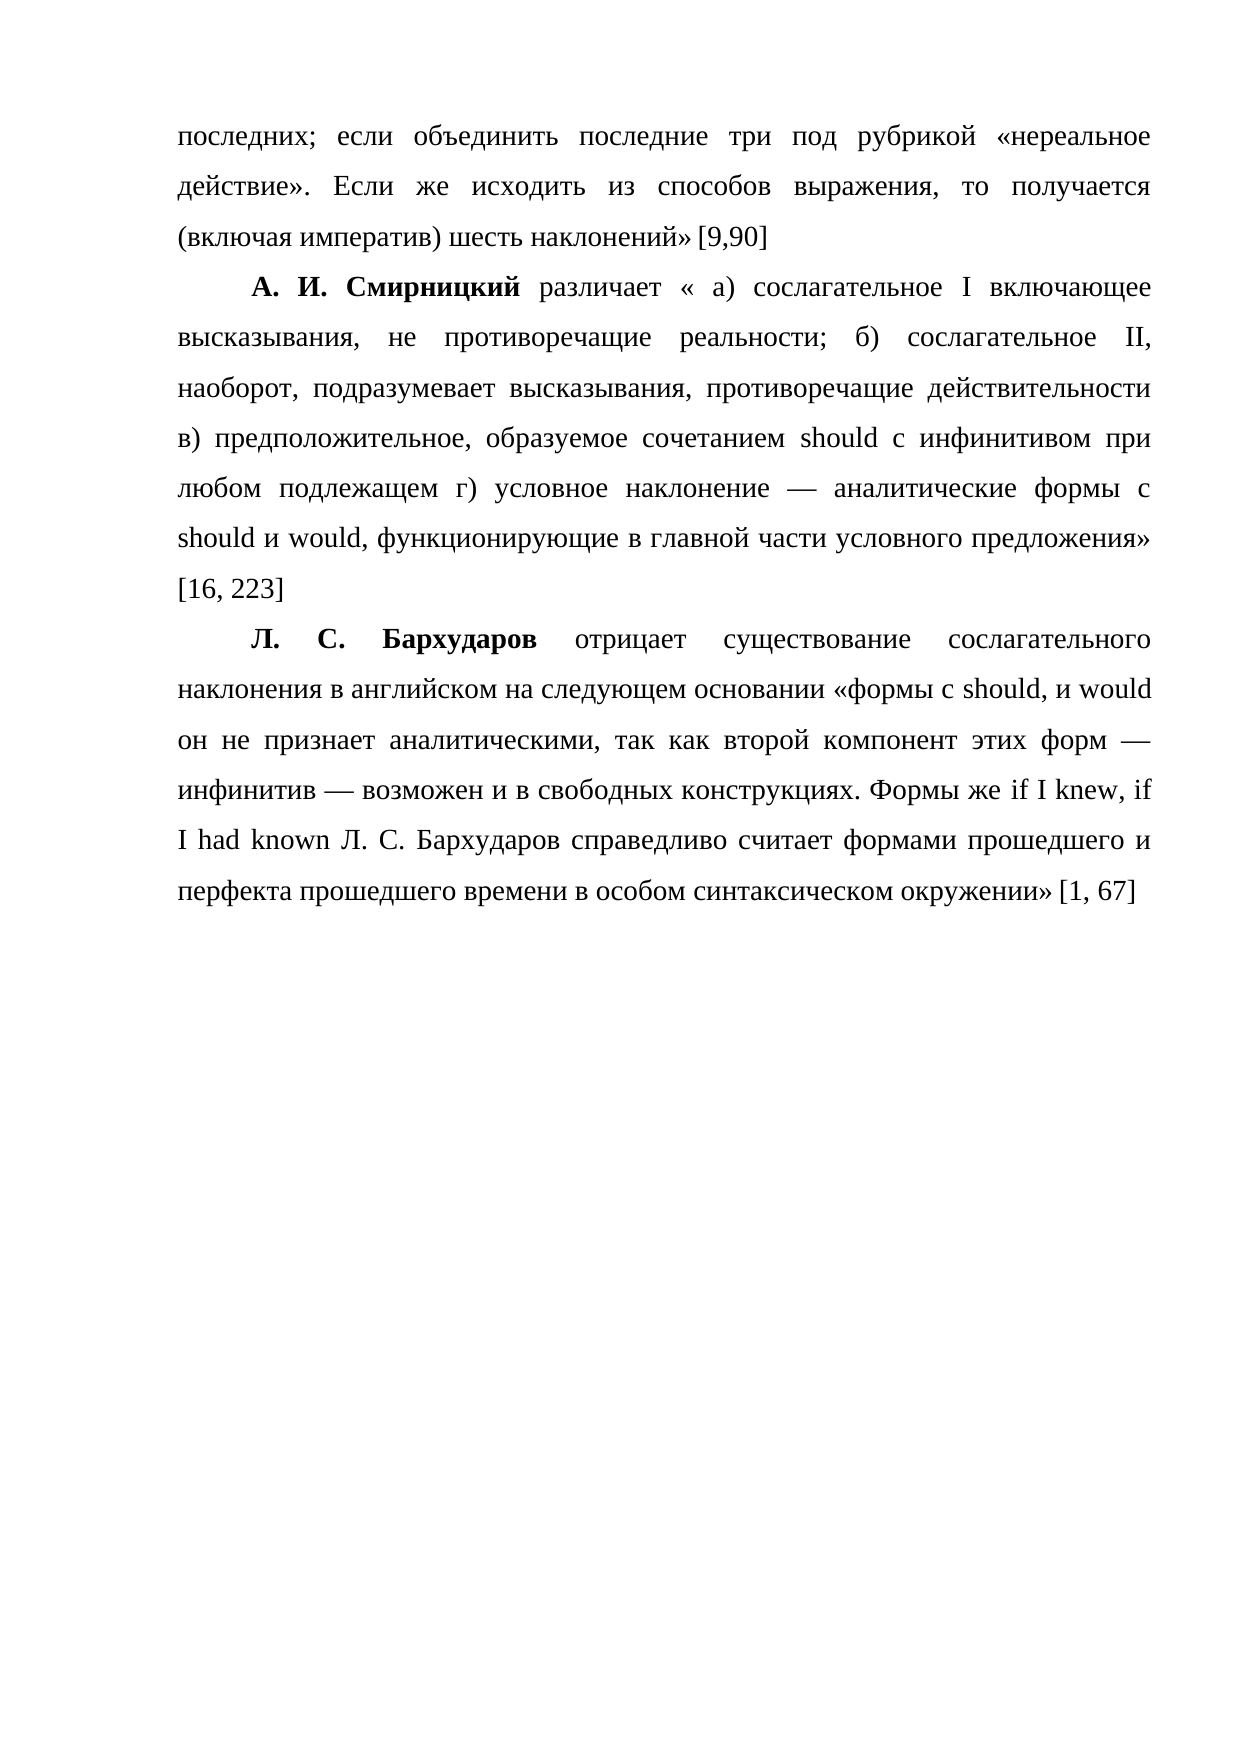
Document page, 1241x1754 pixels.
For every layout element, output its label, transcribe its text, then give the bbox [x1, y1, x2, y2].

text А. И. Смирницкий различает « а) сослагательное I включающее высказывания, не противоречащие реальности; б) сослагательное II, наоборот, подразумевает высказывания, противоречащие действительности в) предположительное, образуемое сочетанием should с инфинитивом при любом подлежащем г) условное наклонение — аналитические формы с should и would, функционирующие в главной части условного предложения» [16, 223] [177, 269, 1152, 604]
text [177, 118, 1152, 252]
text Л. С. Бархударов отрицает существование сослагательного наклонения в английском на следующем основании «формы с should, и would он не признает аналитическими, так как второй компонент этих форм — инфинитив — возможен и в свободных конструкциях. Формы же if I knew, if I had known Л. С. Бархударов справедливо считает формами прошедшего и перфекта прошедшего времени в особом синтаксическом окружении» [1, 67] [177, 621, 1152, 906]
